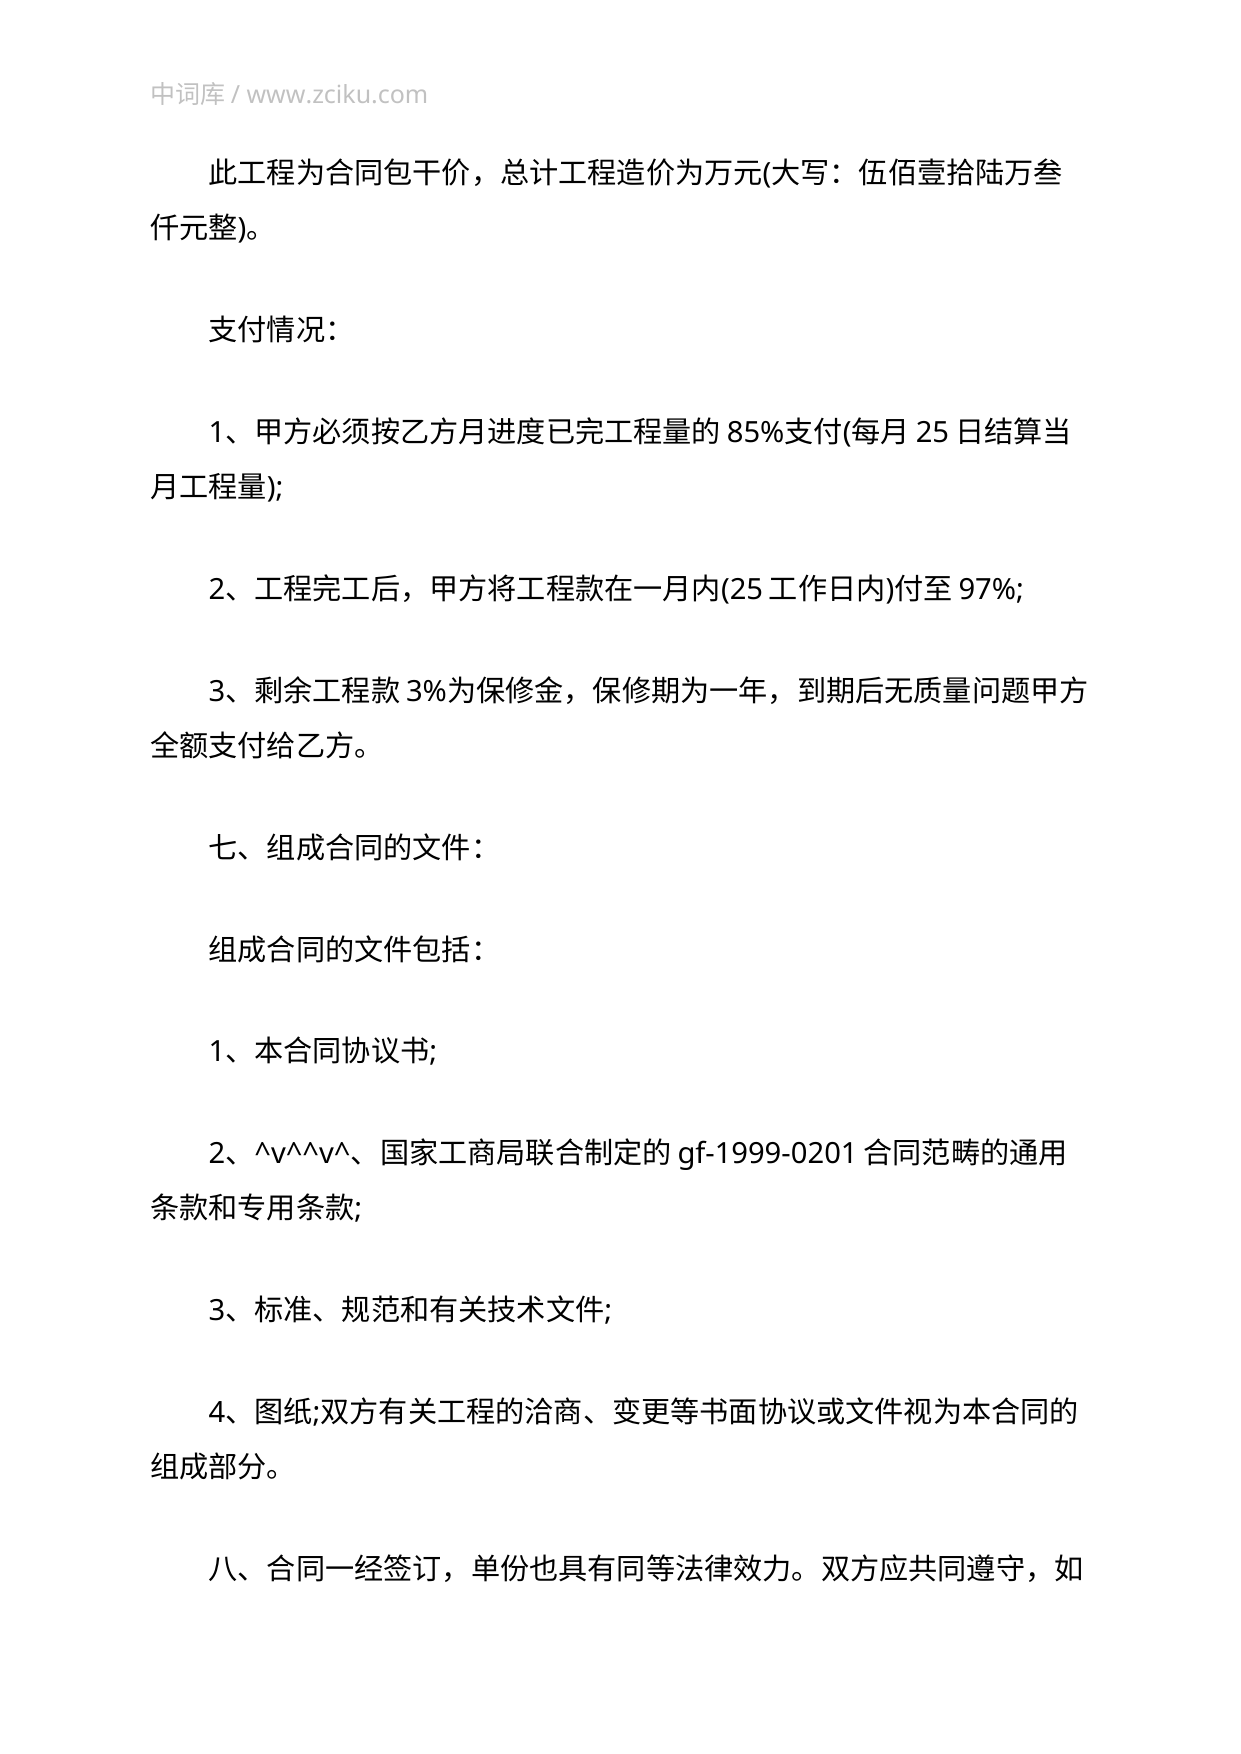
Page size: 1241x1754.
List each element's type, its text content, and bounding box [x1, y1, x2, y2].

text 1、甲方必须按乙方月进度已完工程量的85%支付(每月25日结算当月工程量); [150, 409, 1090, 506]
text 组成合同的文件包括： [150, 926, 1090, 968]
text 2、^v^^v^、国家工商局联合制定的gf-1999-0201合同范畴的通用条款和专用条款; [150, 1130, 1090, 1227]
text 2、工程完工后，甲方将工程款在一月内(25工作日内)付至97%; [150, 566, 1090, 608]
text 此工程为合同包干价，总计工程造价为万元(大写：伍佰壹拾陆万叁仟元整)。 [150, 150, 1090, 247]
text 3、剩余工程款3%为保修金，保修期为一年，到期后无质量问题甲方全额支付给乙方。 [150, 668, 1090, 765]
text 1、本合同协议书; [150, 1028, 1090, 1070]
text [150, 1546, 1090, 1588]
text 支付情况： [150, 307, 1090, 349]
text 3、标准、规范和有关技术文件; [150, 1287, 1090, 1329]
text 4、图纸;双方有关工程的洽商、变更等书面协议或文件视为本合同的组成部分。 [150, 1389, 1090, 1486]
text 七、组成合同的文件： [150, 824, 1090, 867]
